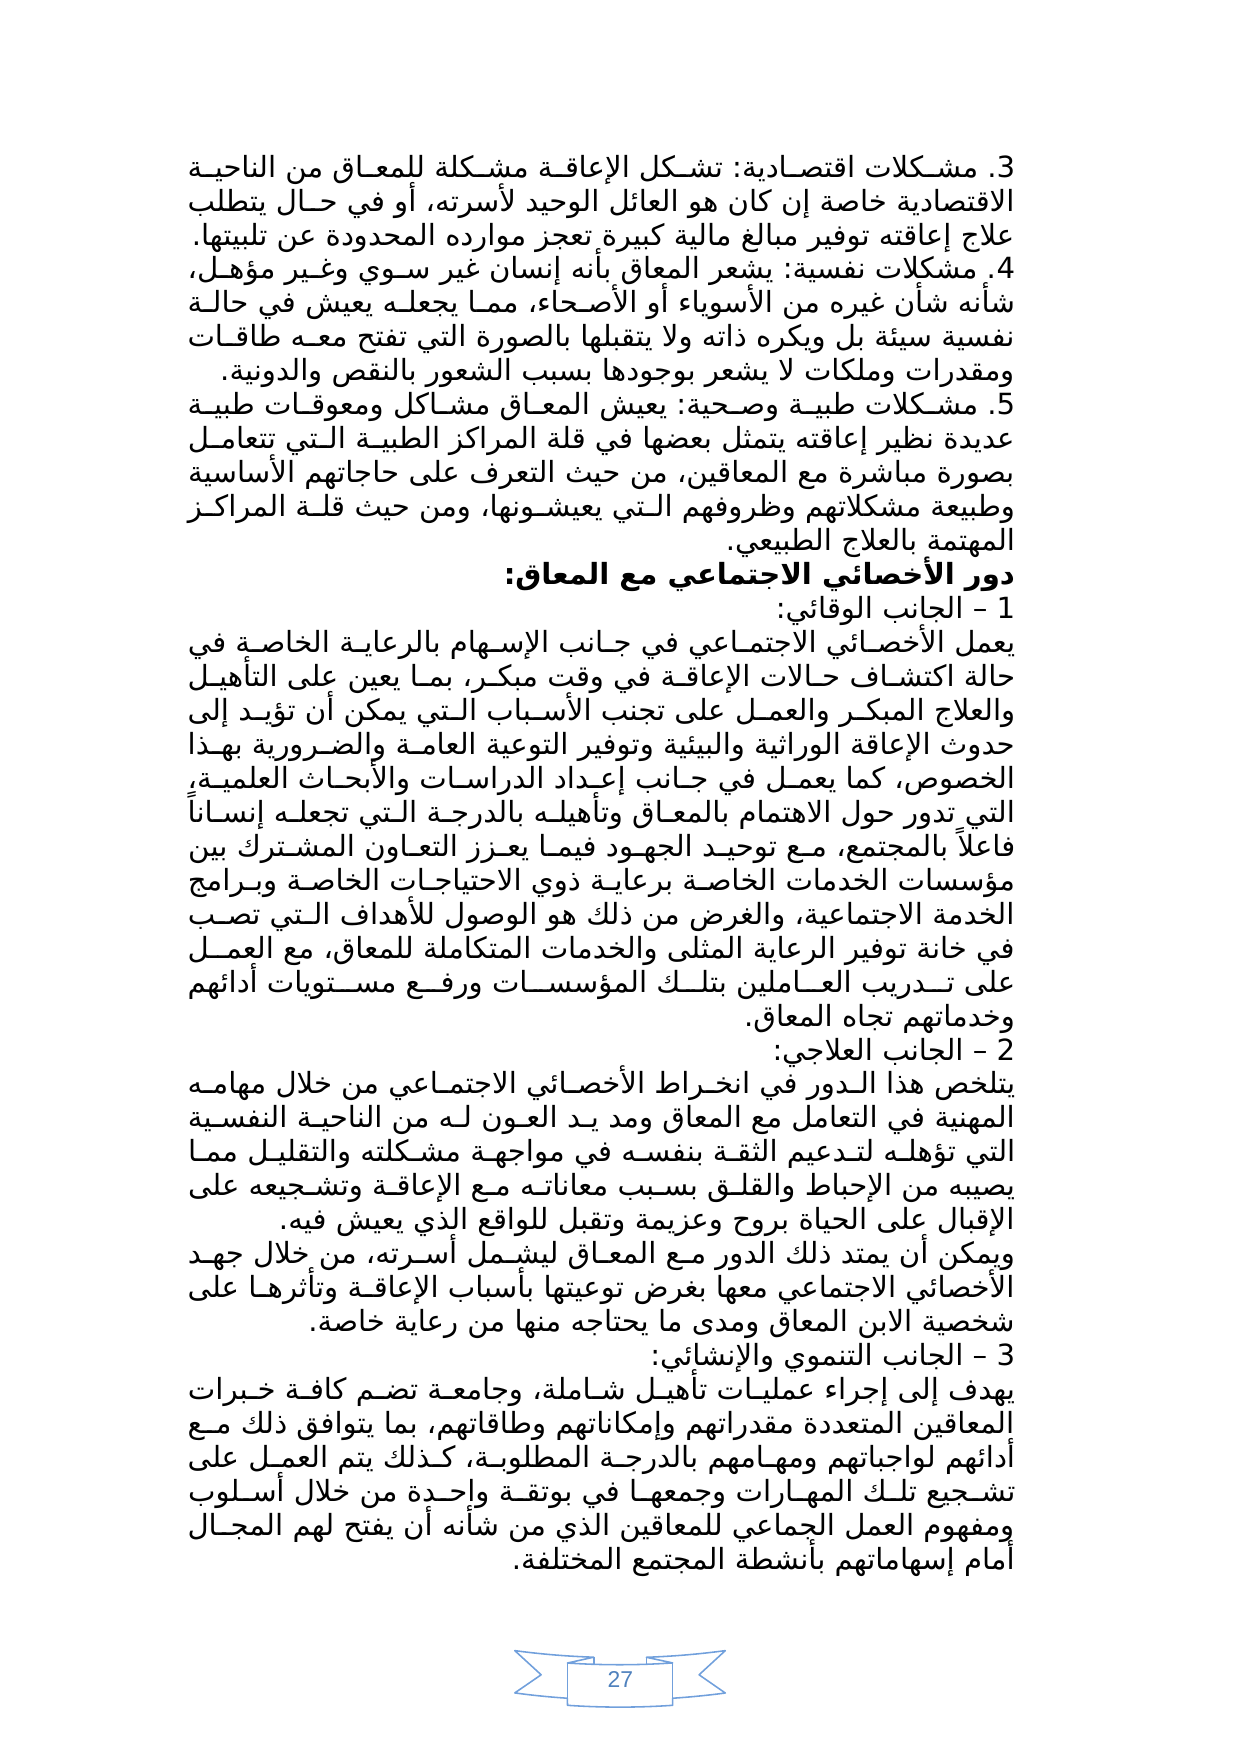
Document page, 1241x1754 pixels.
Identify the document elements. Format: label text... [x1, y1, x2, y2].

text ويمكن أن يمتد ذلك الدور مع المعاق ليشمل أسرته، من خلال جهد الأخصائي الاجتماعي معها بغرض توعيتها بأسباب الإعاقة وتأثرها على شخصية الابن المعاق ومدى ما يحتاجه منها من رعاية خاصة. [187, 1237, 1015, 1338]
text 2 – الجانب العلاجي: [187, 1033, 1015, 1067]
text 3. مشكلات اقتصادية: تشكل الإعاقة مشكلة للمعاق من الناحية الاقتصادية خاصة إن كان هو العائل الوحيد لأسرته، أو في حال يتطلب علاج إعاقته توفير مبالغ مالية كبيرة تعجز موارده المحدودة عن تلبيتها. [187, 150, 1015, 252]
text يتلخص هذا الدور في انخراط الأخصائي الاجتماعي من خلال مهامه المهنية في التعامل مع المعاق ومد يد العون له من الناحية النفسية التي تؤهله لتدعيم الثقة بنفسه في مواجهة مشكلته والتقليل مما يصيبه من الإحباط والقلق بسبب معاناته مع الإعاقة وتشجيعه على الإقبال على الحياة بروح وعزيمة وتقبل للواقع الذي يعيش فيه. [187, 1067, 1015, 1237]
text يهدف إلى إجراء عمليات تأهيل شاملة، وجامعة تضم كافة خبرات المعاقين المتعددة مقدراتهم وإمكاناتهم وطاقاتهم، بما يتوافق ذلك مع أدائهم لواجباتهم ومهامهم بالدرجة المطلوبة، كذلك يتم العمل على تشجيع تلك المهارات وجمعها في بوتقة واحدة من خلال أسلوب ومفهوم العمل الجماعي للمعاقين الذي من شأنه أن يفتح لهم المجال أمام إسهاماتهم بأنشطة المجتمع المختلفة. [187, 1372, 1015, 1576]
text دور الأخصائي الاجتماعي مع المعاق: [187, 557, 1015, 591]
text 4. مشكلات نفسية: يشعر المعاق بأنه إنسان غير سوي وغير مؤهل، شأنه شأن غيره من الأسوياء أو الأصحاء، مما يجعله يعيش في حالة نفسية سيئة بل ويكره ذاته ولا يتقبلها بالصورة التي تفتح معه طاقات ومقدرات وملكات لا يشعر بوجودها بسبب الشعور بالنقص والدونية. [187, 252, 1015, 388]
text 5. مشكلات طبية وصحية: يعيش المعاق مشاكل ومعوقات طبية عديدة نظير إعاقته يتمثل بعضها في قلة المراكز الطبية التي تتعامل بصورة مباشرة مع المعاقين، من حيث التعرف على حاجاتهم الأساسية وطبيعة مشكلاتهم وظروفهم التي يعيشونها، ومن حيث قلة المراكز المهتمة بالعلاج الطبيعي. [187, 388, 1015, 557]
text يعمل الأخصائي الاجتماعي في جانب الإسهام بالرعاية الخاصة في حالة اكتشاف حالات الإعاقة في وقت مبكر، بما يعين على التأهيل والعلاج المبكر والعمل على تجنب الأسباب التي يمكن أن تؤيد إلى حدوث الإعاقة الوراثية والبيئية وتوفير التوعية العامة والضرورية بهذا الخصوص، كما يعمل في جانب إعداد الدراسات والأبحاث العلمية، التي تدور حول الاهتمام بالمعاق وتأهيله بالدرجة التي تجعله إنساناً فاعلاً بالمجتمع، مع توحيد الجهود فيما يعزز التعاون المشترك بين مؤسسات الخدمات الخاصة برعاية ذوي الاحتياجات الخاصة وبرامج الخدمة الاجتماعية، والغرض من ذلك هو الوصول للأهداف التي تصب في خانة توفير الرعاية المثلى والخدمات المتكاملة للمعاق، مع العمل على تدريب العاملين بتلك المؤسسات ورفع مستويات أدائهم وخدماتهم تجاه المعاق. [187, 625, 1015, 1033]
text 1 – الجانب الوقائي: [187, 591, 1015, 625]
text 3 – الجانب التنموي والإنشائي: [187, 1338, 1015, 1372]
